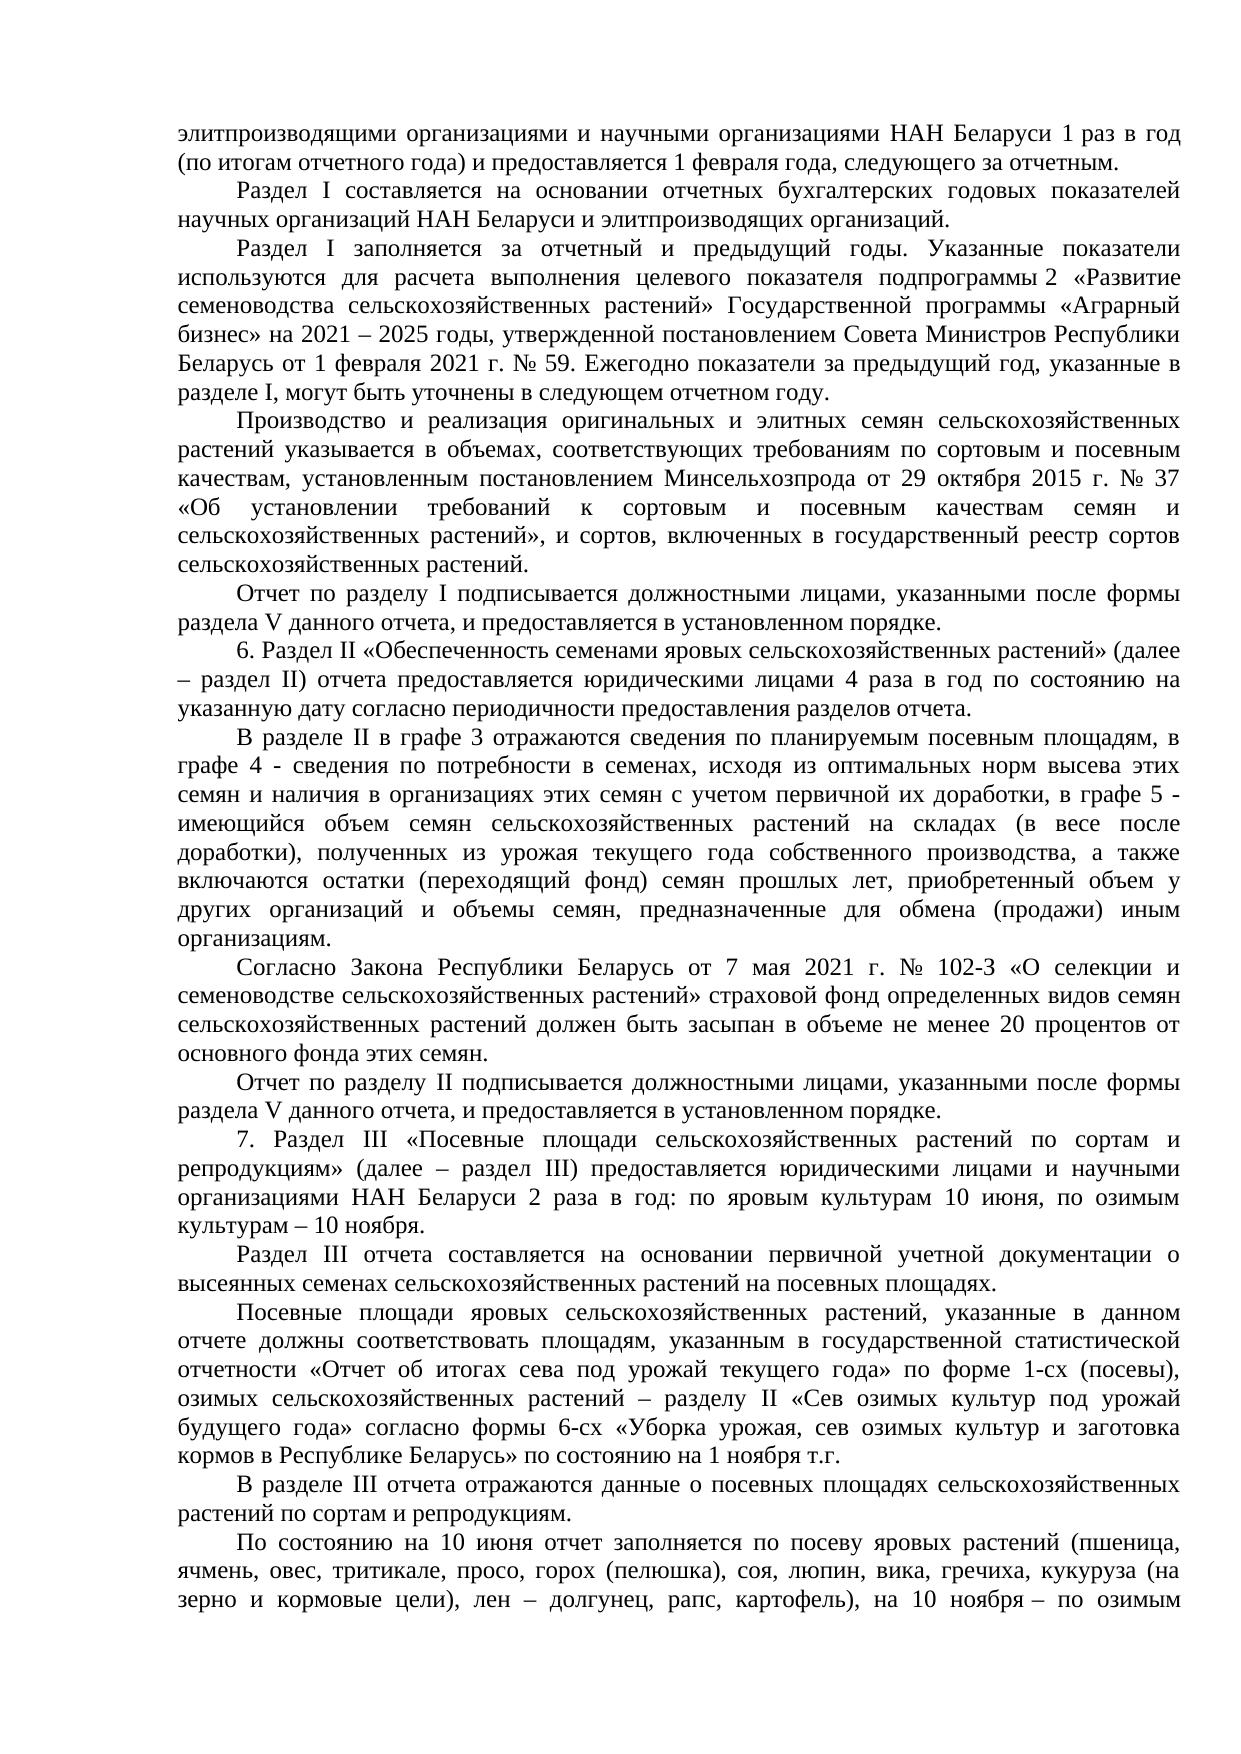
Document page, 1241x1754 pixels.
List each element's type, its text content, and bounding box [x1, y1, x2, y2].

title Согласно Закона Республики Беларусь от 7 мая 2021 г. № 102-З «О селекции и семеноводстве сельскохозяйственных растений» страховой фонд определенных видов семян сельскохозяйственных растений должен быть засыпан в объеме не менее 20 процентов от основного фонда этих семян. [177, 952, 1181, 1067]
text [177, 1527, 1181, 1613]
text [177, 118, 1181, 176]
text Раздел I заполняется за отчетный и предыдущий годы. Указанные показатели используются для расчета выполнения целевого показателя подпрограммы 2 «Развитие семеноводства сельскохозяйственных растений» Государственной программы «Аграрный бизнес» на 2021 – 2025 годы, утвержденной постановлением Совета Министров Республики Беларусь от 1 февраля 2021 г. № 59. Ежегодно показатели за предыдущий год, указанные в разделе I, могут быть уточнены в следующем отчетном году. [177, 233, 1181, 406]
text Отчет по разделу II подписывается должностными лицами, указанными после формы раздела V данного отчета, и предоставляется в установленном порядке. [177, 1067, 1181, 1124]
text Отчет по разделу I подписывается должностными лицами, указанными после формы раздела V данного отчета, и предоставляется в установленном порядке. [177, 578, 1181, 636]
text В разделе III отчета отражаются данные о посевных площадях сельскохозяйственных растений по сортам и репродукциям. [177, 1469, 1181, 1527]
text В разделе II в графе 3 отражаются сведения по планируемым посевным площадям, в графе 4 - сведения по потребности в семенах, исходя из оптимальных норм высева этих семян и наличия в организациях этих семян с учетом первичной их доработки, в графе 5 - имеющийся объем семян сельскохозяйственных растений на складах (в весе после доработки), полученных из урожая текущего года собственного производства, а также включаются остатки (переходящий фонд) семян прошлых лет, приобретенный объем у других организаций и объемы семян, предназначенные для обмена (продажи) иным организациям. [177, 722, 1181, 952]
text Производство и реализация оригинальных и элитных семян сельскохозяйственных растений указывается в объемах, соответствующих требованиям по сортовым и посевным качествам, установленным постановлением Минсельхозпрода от 29 октября 2015 г. № 37 «Об установлении требований к сортовым и посевным качествам семян и сельскохозяйственных растений», и сортов, включенных в государственный реестр сортов сельскохозяйственных растений. [177, 406, 1181, 578]
text Раздел I составляется на основании отчетных бухгалтерских годовых показателей научных организаций НАН Беларуси и элитпроизводящих организаций. [177, 176, 1181, 233]
text 7. Раздел III «Посевные площади сельскохозяйственных растений по сортам и репродукциям» (далее – раздел III) предоставляется юридическими лицами и научными организациями НАН Беларуси 2 раза в год: по яровым культурам 10 июня, по озимым культурам – 10 ноября. [177, 1124, 1181, 1239]
text 6. Раздел II «Обеспеченность семенами яровых сельскохозяйственных растений» (далее – раздел II) отчета предоставляется юридическими лицами 4 раза в год по состоянию на указанную дату согласно периодичности предоставления разделов отчета. [177, 636, 1181, 722]
text Посевные площади яровых сельскохозяйственных растений, указанные в данном отчете должны соответствовать площадям, указанным в государственной статистической отчетности «Отчет об итогах сева под урожай текущего года» по форме 1-сх (посевы), озимых сельскохозяйственных растений – разделу II «Сев озимых культур под урожай будущего года» согласно формы 6-сх «Уборка урожая, сев озимых культур и заготовка кормов в Республике Беларусь» по состоянию на 1 ноября т.г. [177, 1297, 1181, 1469]
text Раздел III отчета составляется на основании первичной учетной документации о высеянных семенах сельскохозяйственных растений на посевных площадях. [177, 1239, 1181, 1297]
